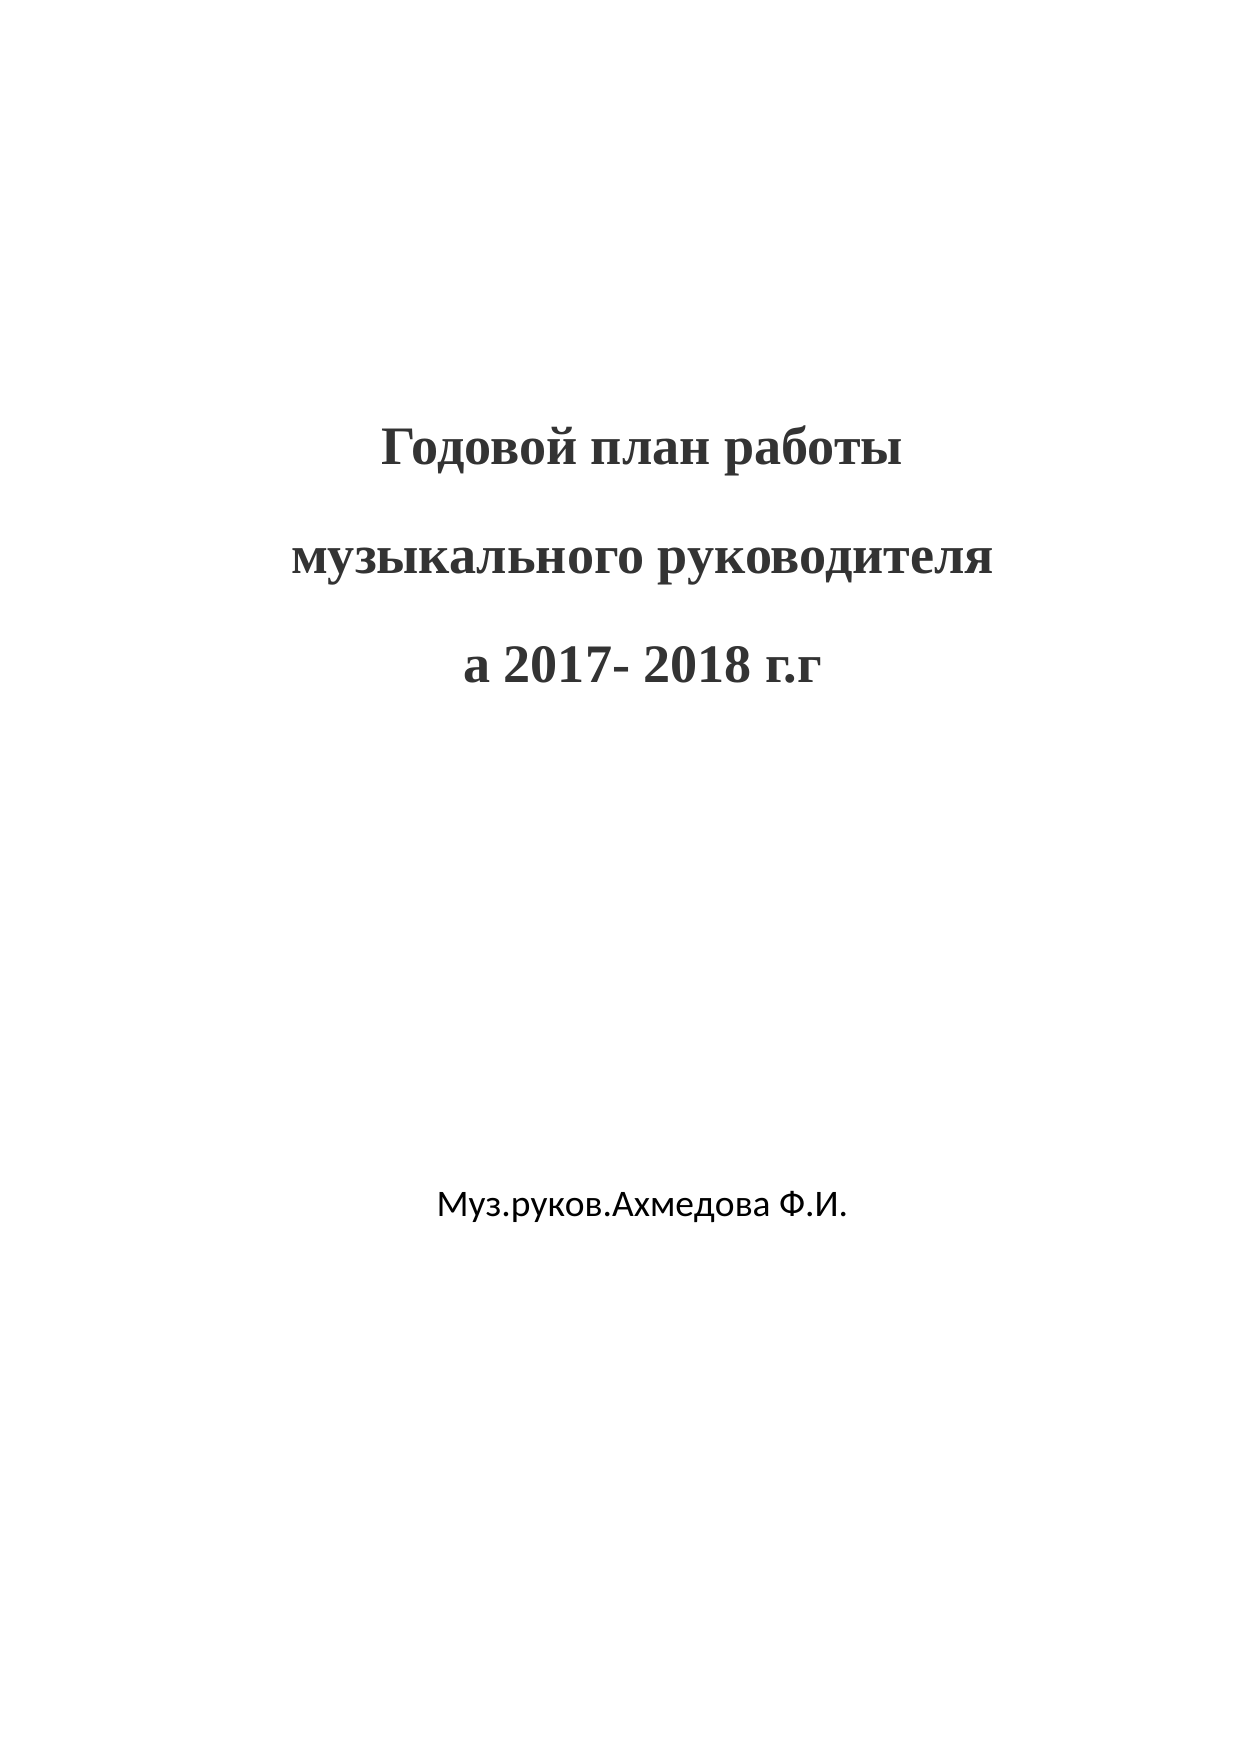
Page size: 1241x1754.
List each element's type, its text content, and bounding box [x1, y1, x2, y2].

text музыкального руководителя [133, 523, 1152, 585]
text а 2017- 2018 г.г [133, 632, 1152, 694]
text Муз.руков.Ахмедова Ф.И. [133, 1179, 1152, 1225]
text Годовой план работы [133, 414, 1152, 476]
